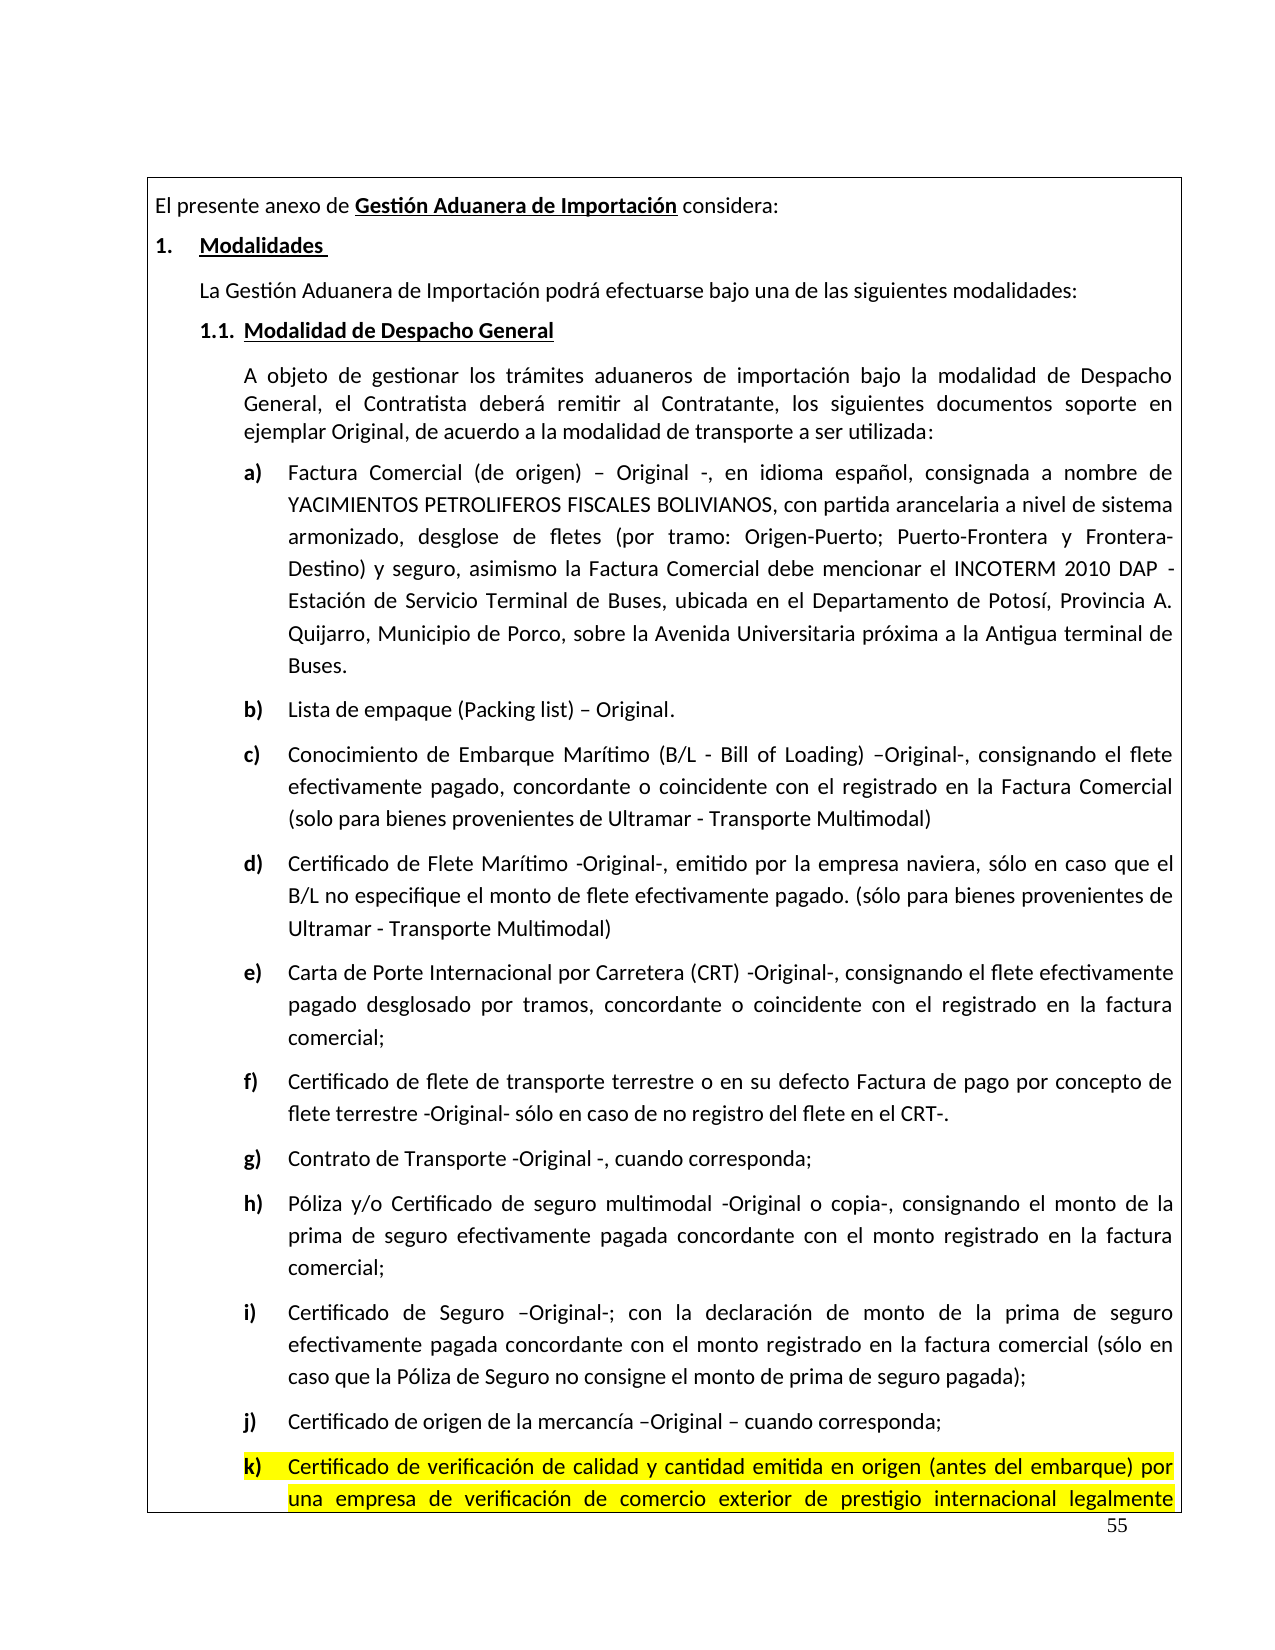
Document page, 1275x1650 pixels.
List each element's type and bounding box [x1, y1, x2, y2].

table_cell [148, 178, 1181, 1512]
